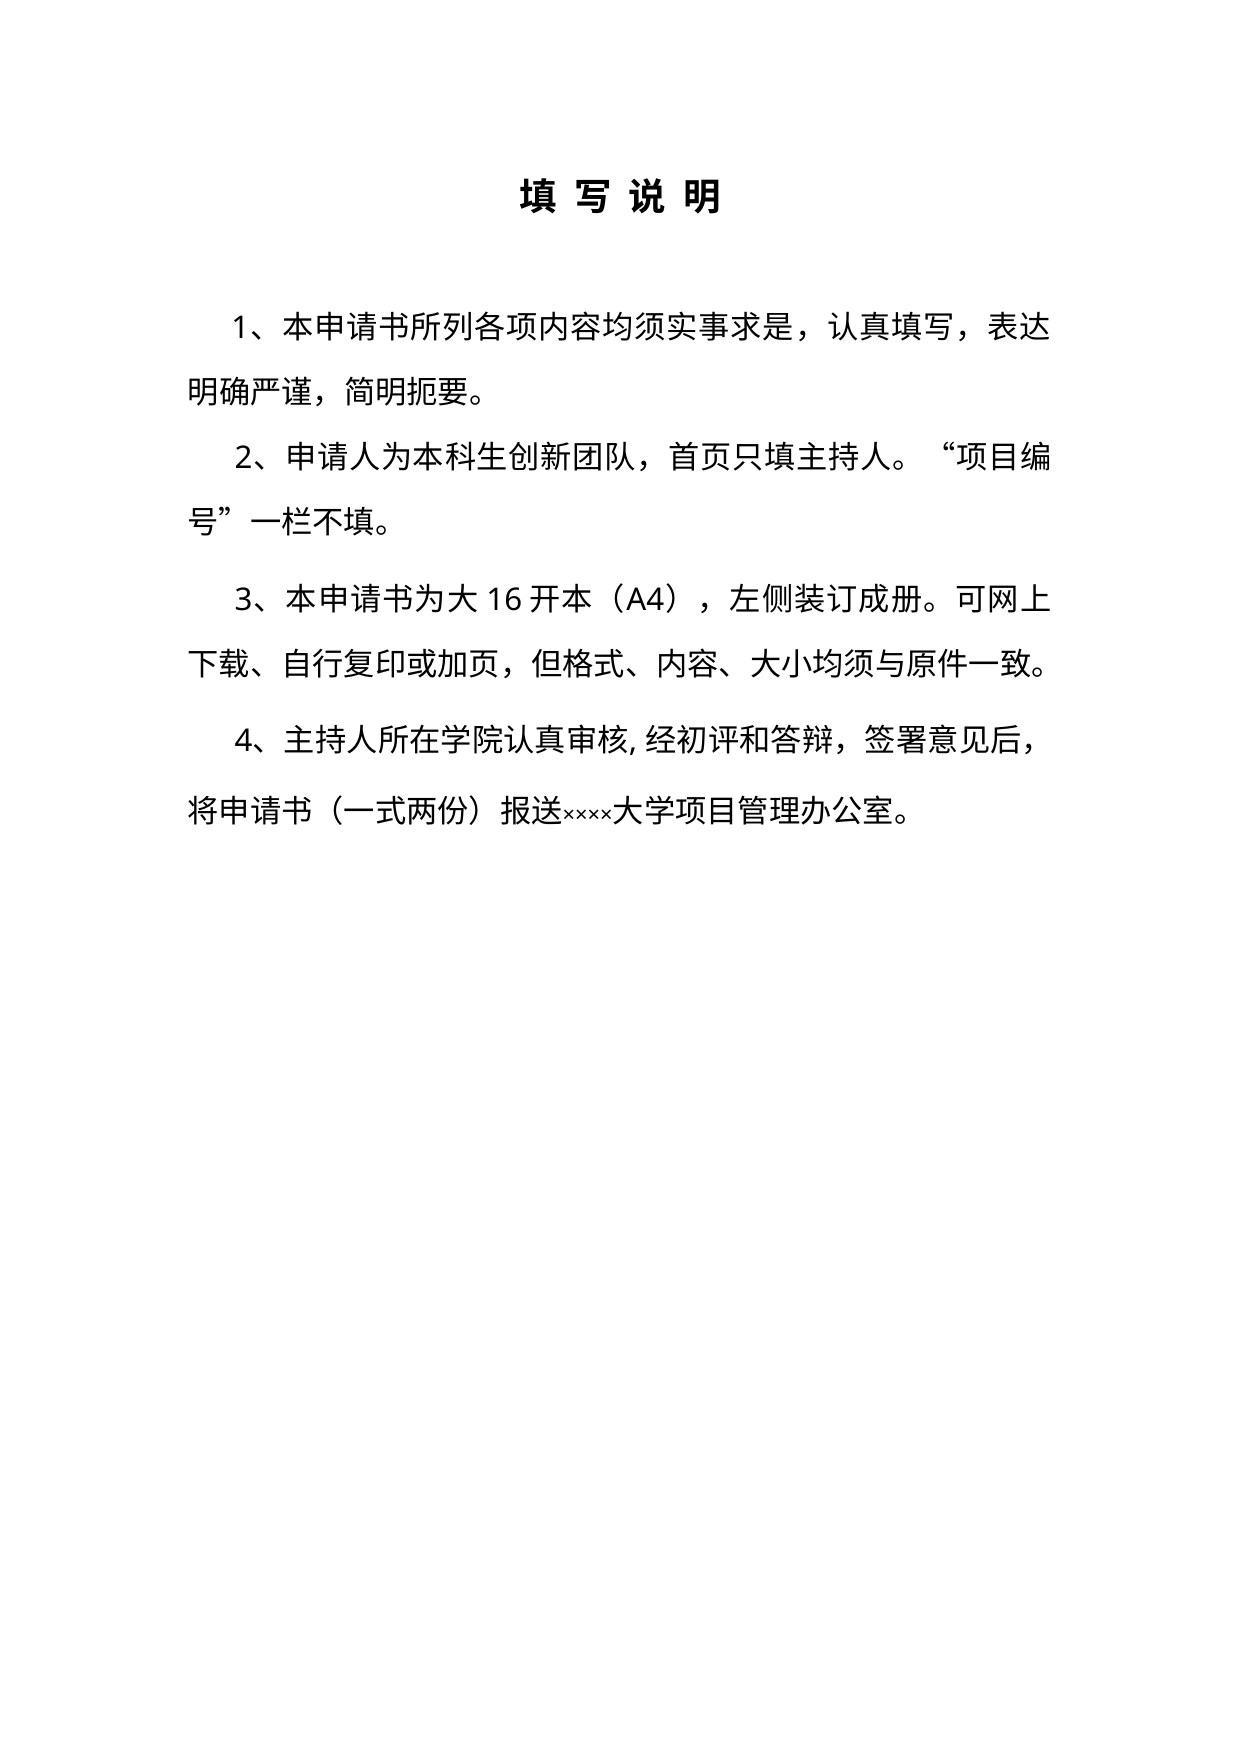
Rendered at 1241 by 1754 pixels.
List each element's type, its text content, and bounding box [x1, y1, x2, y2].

text 3、本申请书为大16开本（A4），左侧装订成册。可网上下载、自行复印或加页，但格式、内容、大小均须与原件一致。 [187, 564, 1053, 694]
text 填 写 说 明 [187, 162, 1053, 227]
text 1、本申请书所列各项内容均须实事求是，认真填写，表达明确严谨，简明扼要。 [188, 292, 1053, 422]
text 4、主持人所在学院认真审核, 经初评和答辩，签署意见后，将申请书（一式两份）报送××××大学项目管理办公室。 [187, 694, 1053, 836]
text 2、申请人为本科生创新团队，首页只填主持人。“项目编号”一栏不填。 [187, 422, 1053, 552]
